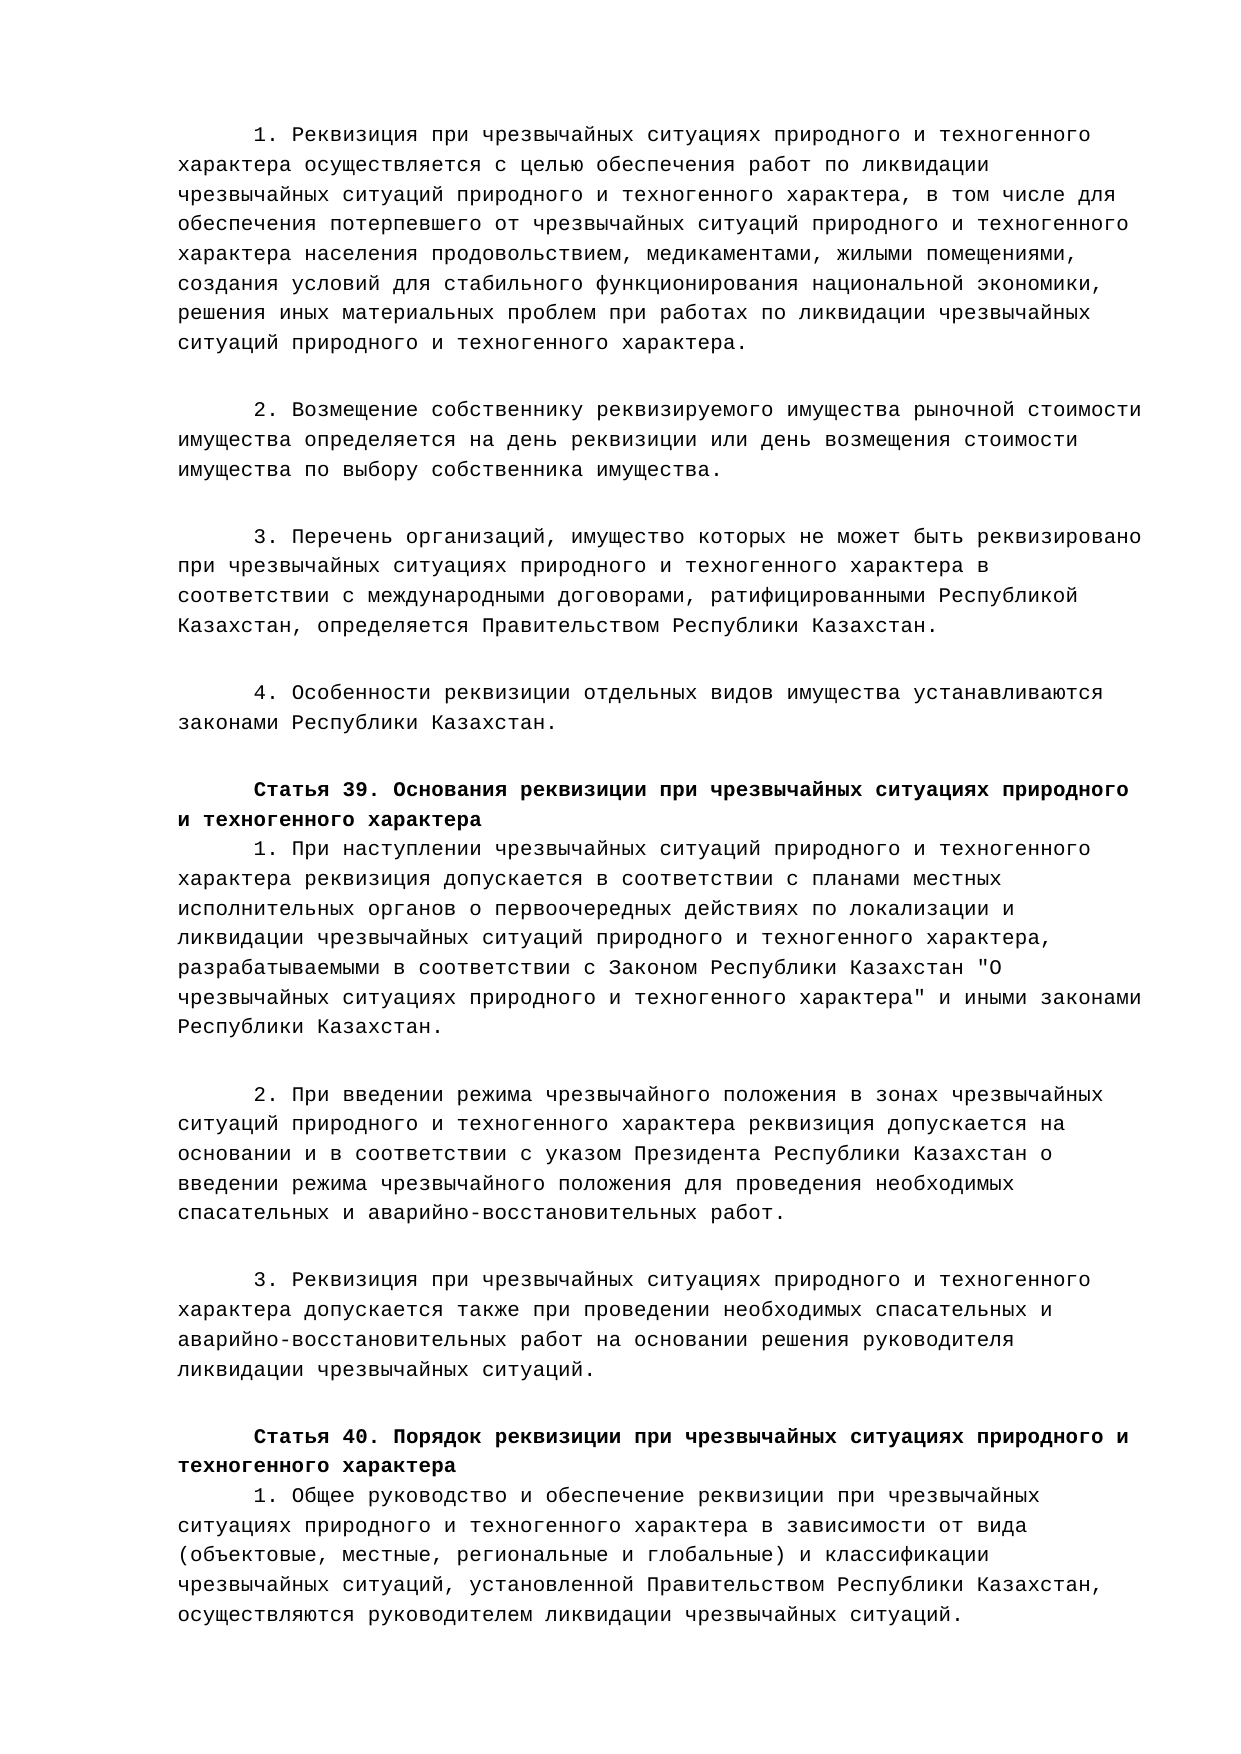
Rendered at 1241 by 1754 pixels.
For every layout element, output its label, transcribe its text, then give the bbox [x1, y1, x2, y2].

text Статья 39. Основания реквизиции при чрезвычайных ситуациях природного и техногенного характера [177, 773, 1152, 832]
text 1. Общее руководство и обеспечение реквизиции при чрезвычайных ситуациях природного и техногенного характера в зависимости от вида (объектовые, местные, региональные и глобальные) и классификации чрезвычайных ситуаций, установленной Правительством Республики Казахстан, осуществляются руководителем ликвидации чрезвычайных ситуаций. [177, 1479, 1152, 1627]
text 1. При наступлении чрезвычайных ситуаций природного и техногенного характера реквизиция допускается в соответствии с планами местных исполнительных органов о первоочередных действиях по локализации и ликвидации чрезвычайных ситуаций природного и техногенного характера, разрабатываемыми в соответствии с Законом Республики Казахстан "О чрезвычайных ситуациях природного и техногенного характера" и иными законами Республики Казахстан. [177, 832, 1152, 1040]
text 2. При введении режима чрезвычайного положения в зонах чрезвычайных ситуаций природного и техногенного характера реквизиция допускается на основании и в соответствии с указом Президента Республики Казахстан о введении режима чрезвычайного положения для проведения необходимых спасательных и аварийно-восстановительных работ. [177, 1077, 1152, 1226]
text 2. Возмещение собственнику реквизируемого имущества рыночной стоимости имущества определяется на день реквизиции или день возмещения стоимости имущества по выбору собственника имущества. [177, 393, 1152, 482]
text Статья 40. Порядок реквизиции при чрезвычайных ситуациях природного и техногенного характера [177, 1420, 1152, 1479]
text 4. Особенности реквизиции отдельных видов имущества устанавливаются законами Республики Казахстан. [177, 676, 1152, 735]
text 3. Перечень организаций, имущество которых не может быть реквизировано при чрезвычайных ситуациях природного и техногенного характера в соответствии с международными договорами, ратифицированными Республикой Казахстан, определяется Правительством Республики Казахстан. [177, 520, 1152, 638]
text 3. Реквизиция при чрезвычайных ситуациях природного и техногенного характера допускается также при проведении необходимых спасательных и аварийно-восстановительных работ на основании решения руководителя ликвидации чрезвычайных ситуаций. [177, 1263, 1152, 1382]
text 1. Реквизиция при чрезвычайных ситуациях природного и техногенного характера осуществляется с целью обеспечения работ по ликвидации чрезвычайных ситуаций природного и техногенного характера, в том числе для обеспечения потерпевшего от чрезвычайных ситуаций природного и техногенного характера населения продовольствием, медикаментами, жилыми помещениями, создания условий для стабильного функционирования национальной экономики, решения иных материальных проблем при работах по ликвидации чрезвычайных ситуаций природного и техногенного характера. [177, 118, 1152, 356]
